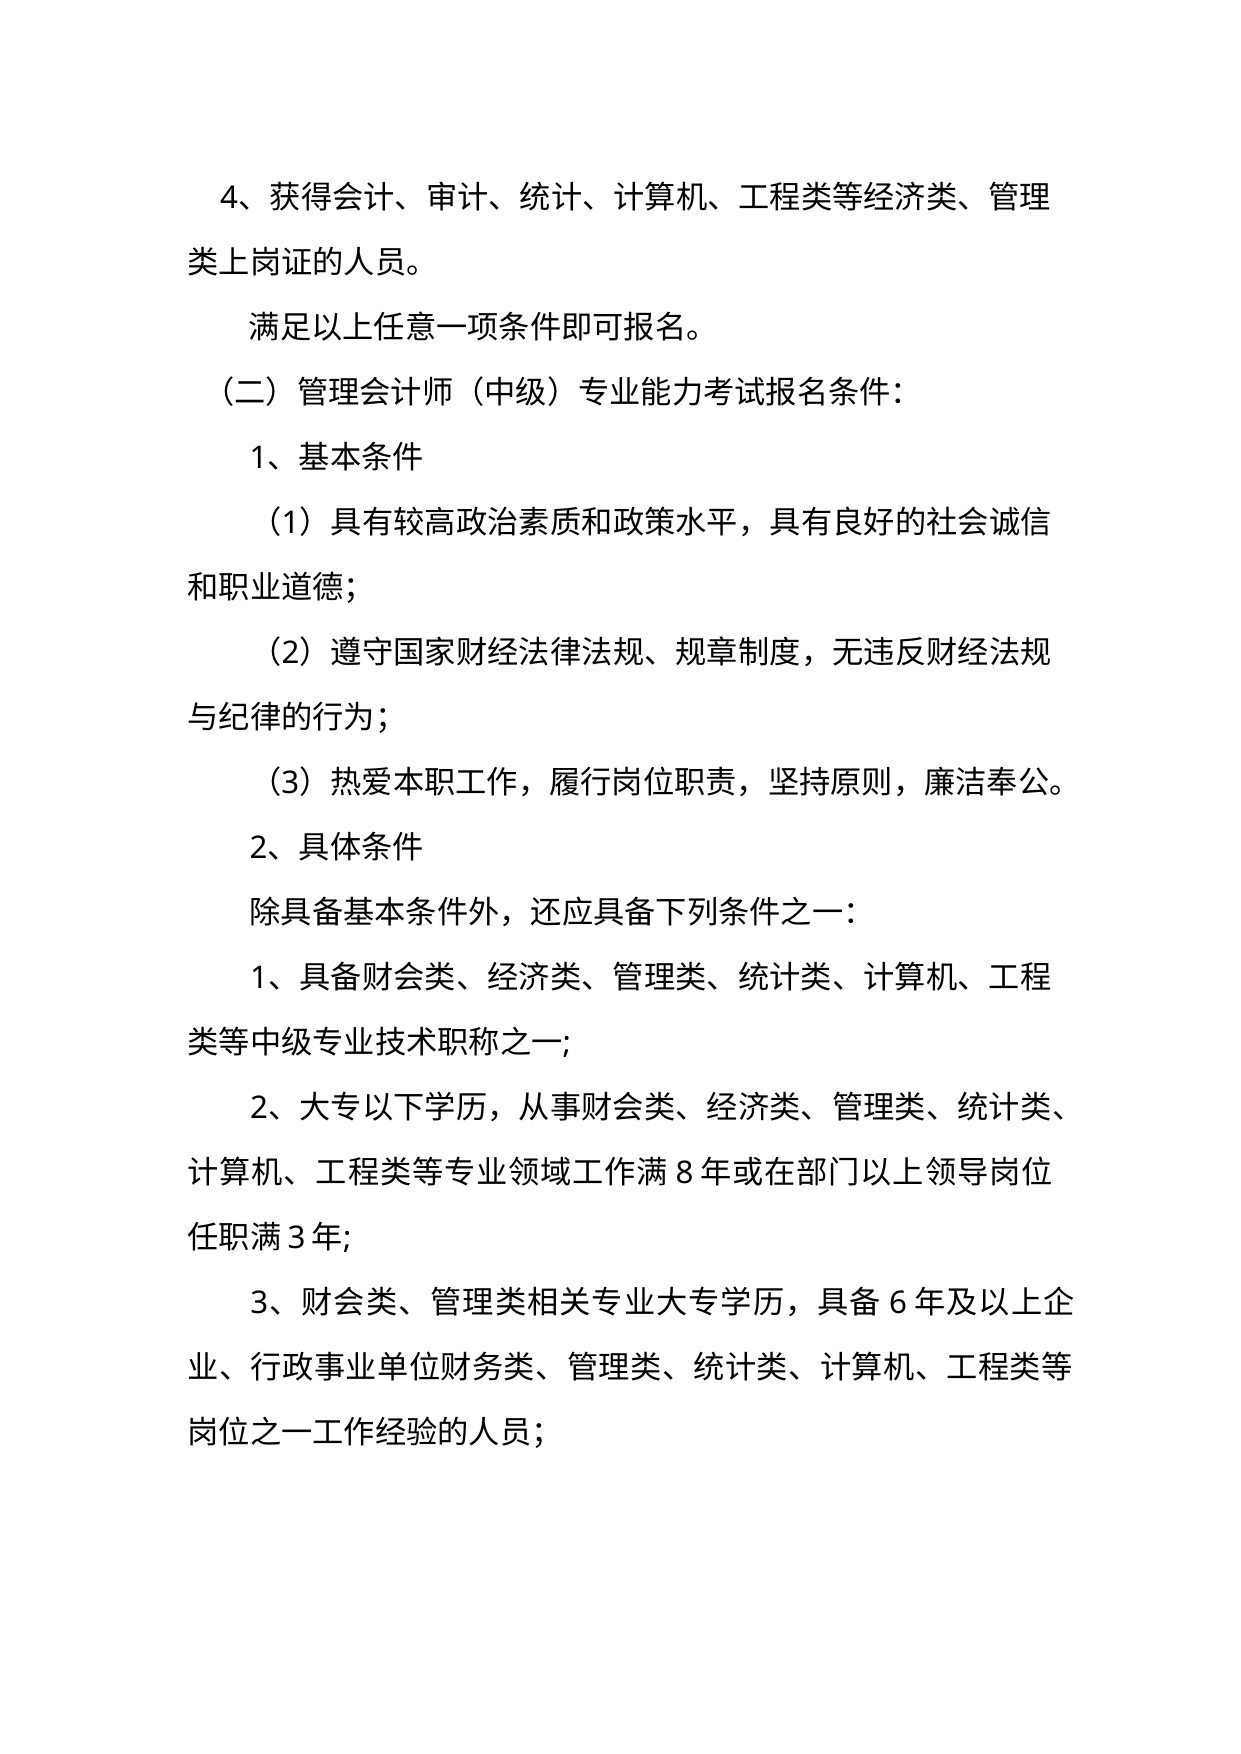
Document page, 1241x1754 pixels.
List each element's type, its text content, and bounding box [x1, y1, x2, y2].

text 3、财会类、管理类相关专业大专学历，具备6年及以上企业、行政事业单位财务类、管理类、统计类、计算机、工程类等岗位之一工作经验的人员； [187, 1267, 1074, 1462]
text （1）具有较高政治素质和政策水平，具有良好的社会诚信和职业道德； [187, 487, 1053, 617]
text 除具备基本条件外，还应具备下列条件之一： [187, 877, 1053, 942]
text 1、基本条件 [187, 422, 1053, 487]
text （二）管理会计师（中级）专业能力考试报名条件： [187, 357, 1053, 422]
text 满足以上任意一项条件即可报名。 [187, 292, 1053, 357]
text （3）热爱本职工作，履行岗位职责，坚持原则，廉洁奉公。 [187, 747, 1053, 812]
text 4、获得会计、审计、统计、计算机、工程类等经济类、管理类上岗证的人员。 [187, 162, 1053, 292]
list 大专以下学历，从事财会类、经济类、管理类、统计类、计算机、工程类等专业领域工作满8年或在部门以上领导岗位任职满3年; [187, 1072, 1053, 1267]
text 2、具体条件 [187, 812, 1053, 877]
text （2）遵守国家财经法律法规、规章制度，无违反财经法规与纪律的行为； [187, 617, 1053, 747]
list 具备财会类、经济类、管理类、统计类、计算机、工程类等中级专业技术职称之一; [187, 942, 1053, 1072]
